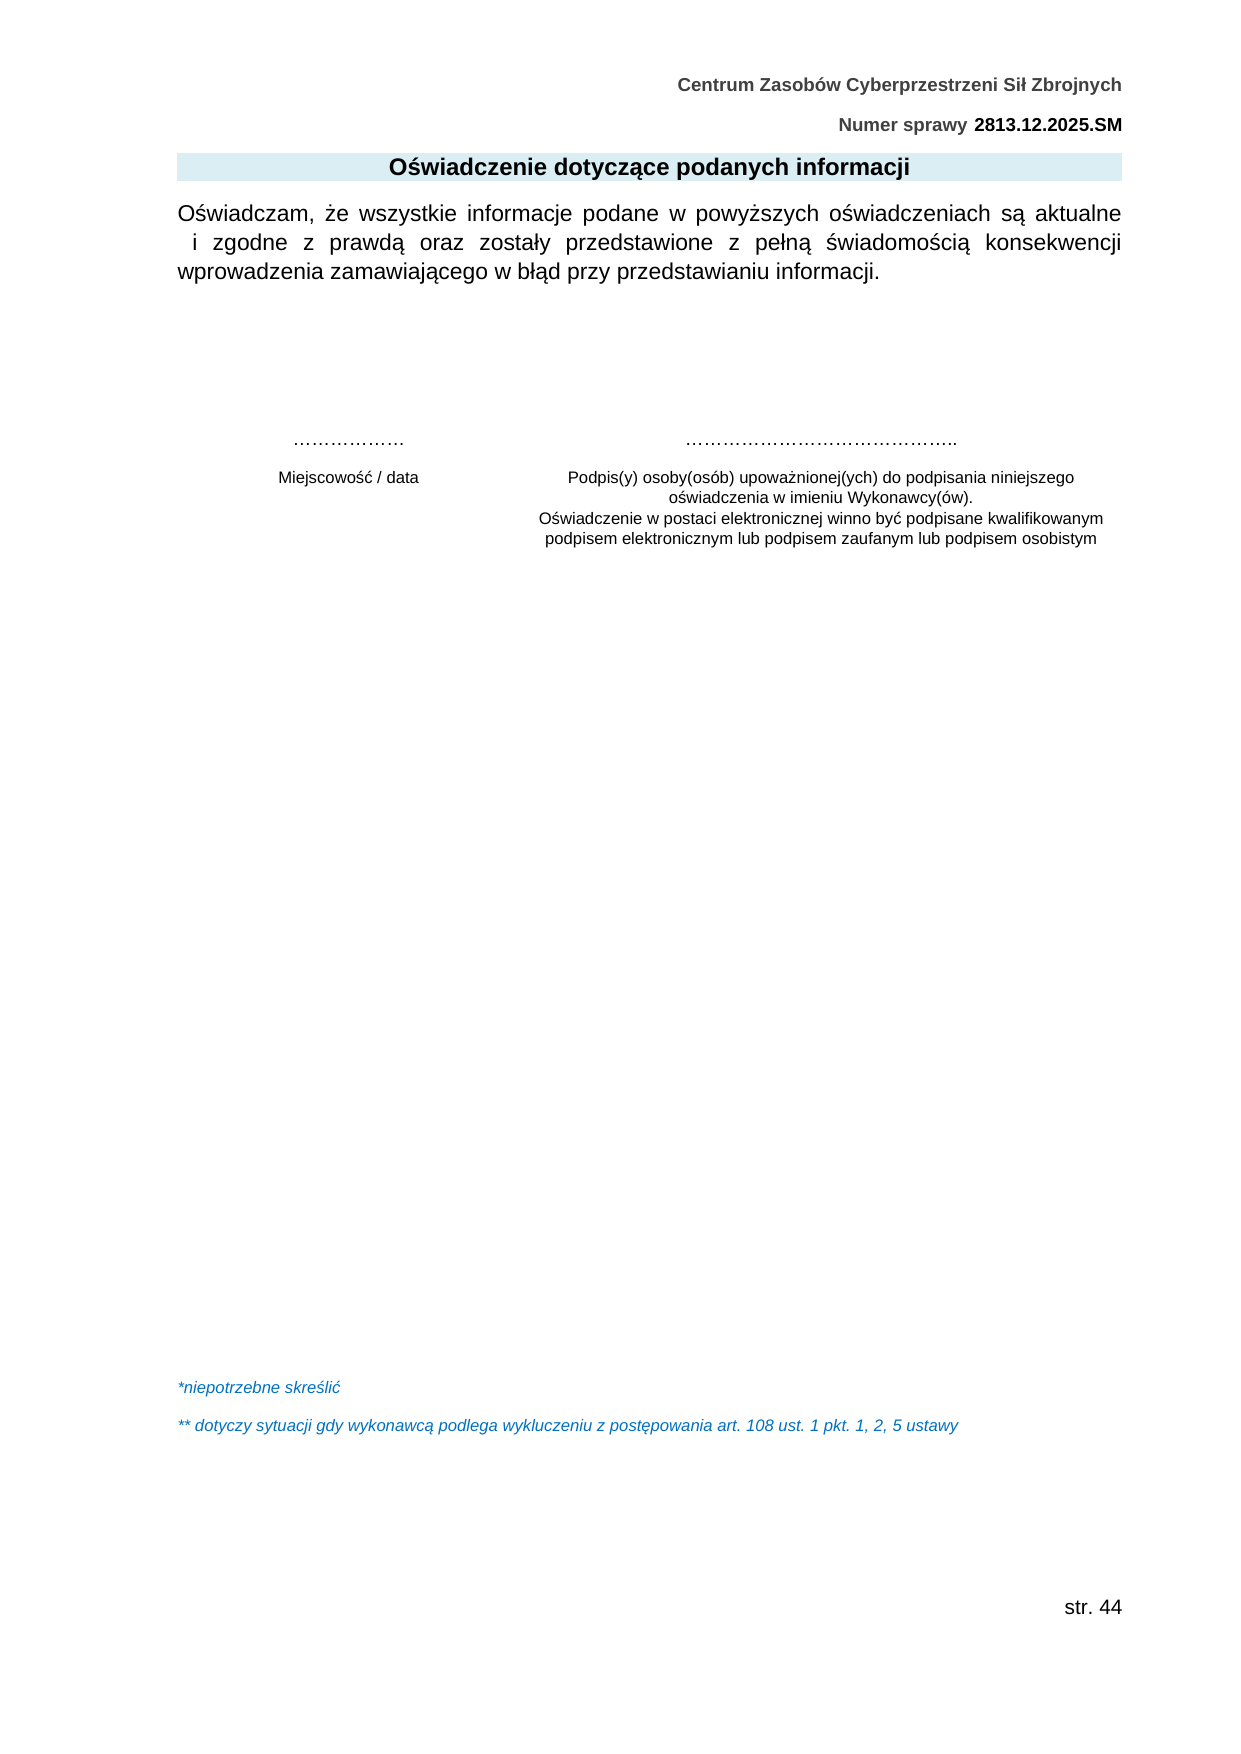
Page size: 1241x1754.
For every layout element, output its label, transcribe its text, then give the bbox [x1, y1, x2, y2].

table_header …………………………………….. [520, 428, 1122, 468]
table_cell Miejscowość / data [177, 468, 520, 566]
text *niepotrzebne skreślić [177, 1378, 1122, 1397]
text Oświadczenie dotyczące podanych informacji [177, 153, 1122, 181]
table_cell Podpis(y) osoby(osób) upoważnionej(ych) do podpisania niniejszego oświadczenia w imieniu Wykonawcy(ów). Oświadczenie w postaci elektronicznej winno być podpisane kwalifikowanym podpisem elektronicznym lub podpisem zaufanym lub podpisem osobistym [520, 468, 1122, 566]
text ** dotyczy sytuacji gdy wykonawcą podlega wykluczeniu z postępowania art. 108 ust. 1 pkt. 1, 2, 5 ustawy [177, 1416, 1122, 1435]
text Oświadczam, że wszystkie informacje podane w powyższych oświadczeniach są aktualne i zgodne z prawdą oraz zostały przedstawione z pełną świadomością konsekwencji wprowadzenia zamawiającego w błąd przy przedstawianiu informacji. [177, 200, 1122, 284]
table_header ……………… [177, 428, 520, 468]
